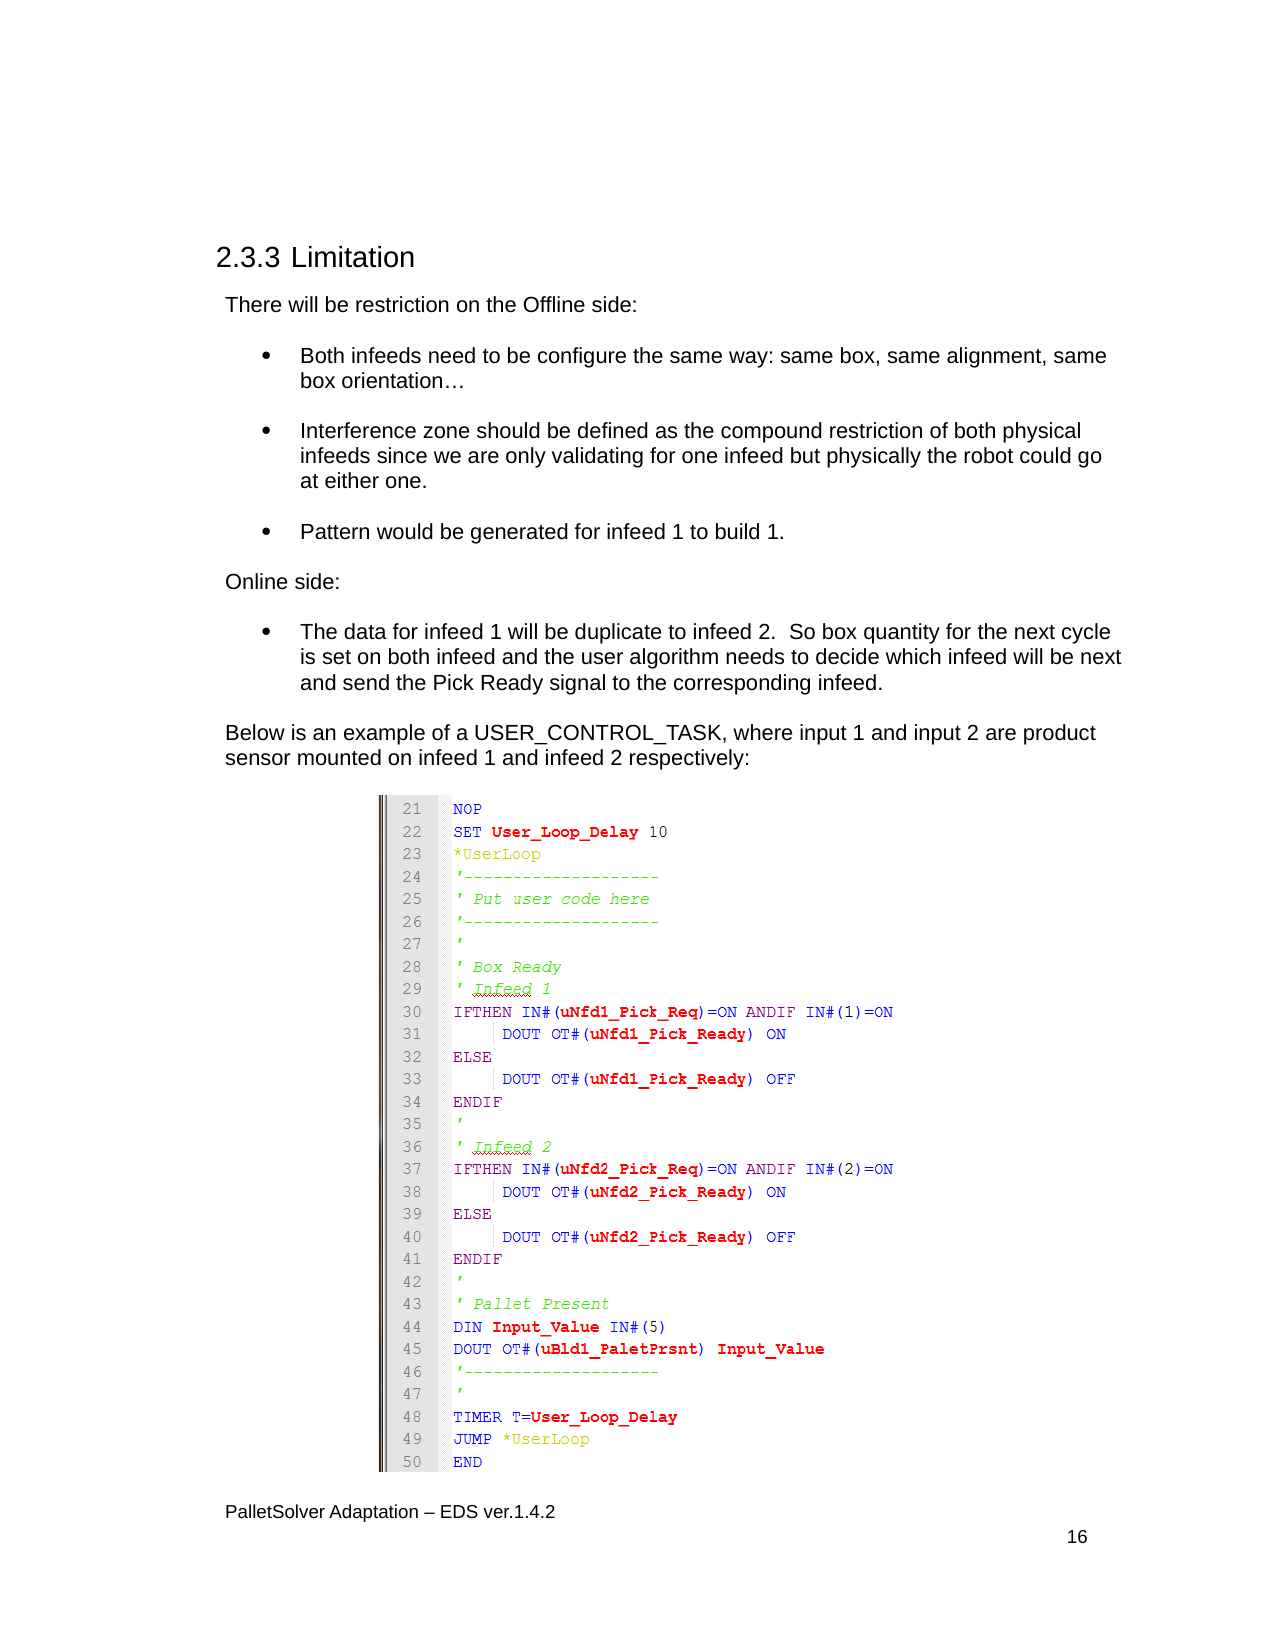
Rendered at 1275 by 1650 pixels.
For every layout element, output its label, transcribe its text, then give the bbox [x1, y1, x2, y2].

list Both infeeds need to be configure the same way: same box, same alignment, same box orientation… [262, 342, 1125, 393]
picture [378, 795, 972, 1472]
text There will be restriction on the Offline side: [225, 292, 1125, 317]
list Pattern would be generated for infeed 1 to build 1. [262, 518, 1125, 544]
text Online side: [225, 569, 1125, 594]
text Below is an example of a USER_CONTROL_TASK, where input 1 and input 2 are product sensor mounted on infeed 1 and infeed 2 respectively: [225, 719, 1125, 770]
list The data for infeed 1 will be duplicate to infeed 2. So box quantity for the next cycle is set on both infeed and the user algorithm needs to decide which infeed will be next and send the Pick Ready signal to the corresponding infeed. [262, 619, 1125, 694]
list Interference zone should be defined as the compound restriction of both physical infeeds since we are only validating for one infeed but physically the robot could go at either one. [262, 418, 1125, 493]
subtitle Limitation [216, 238, 1125, 273]
